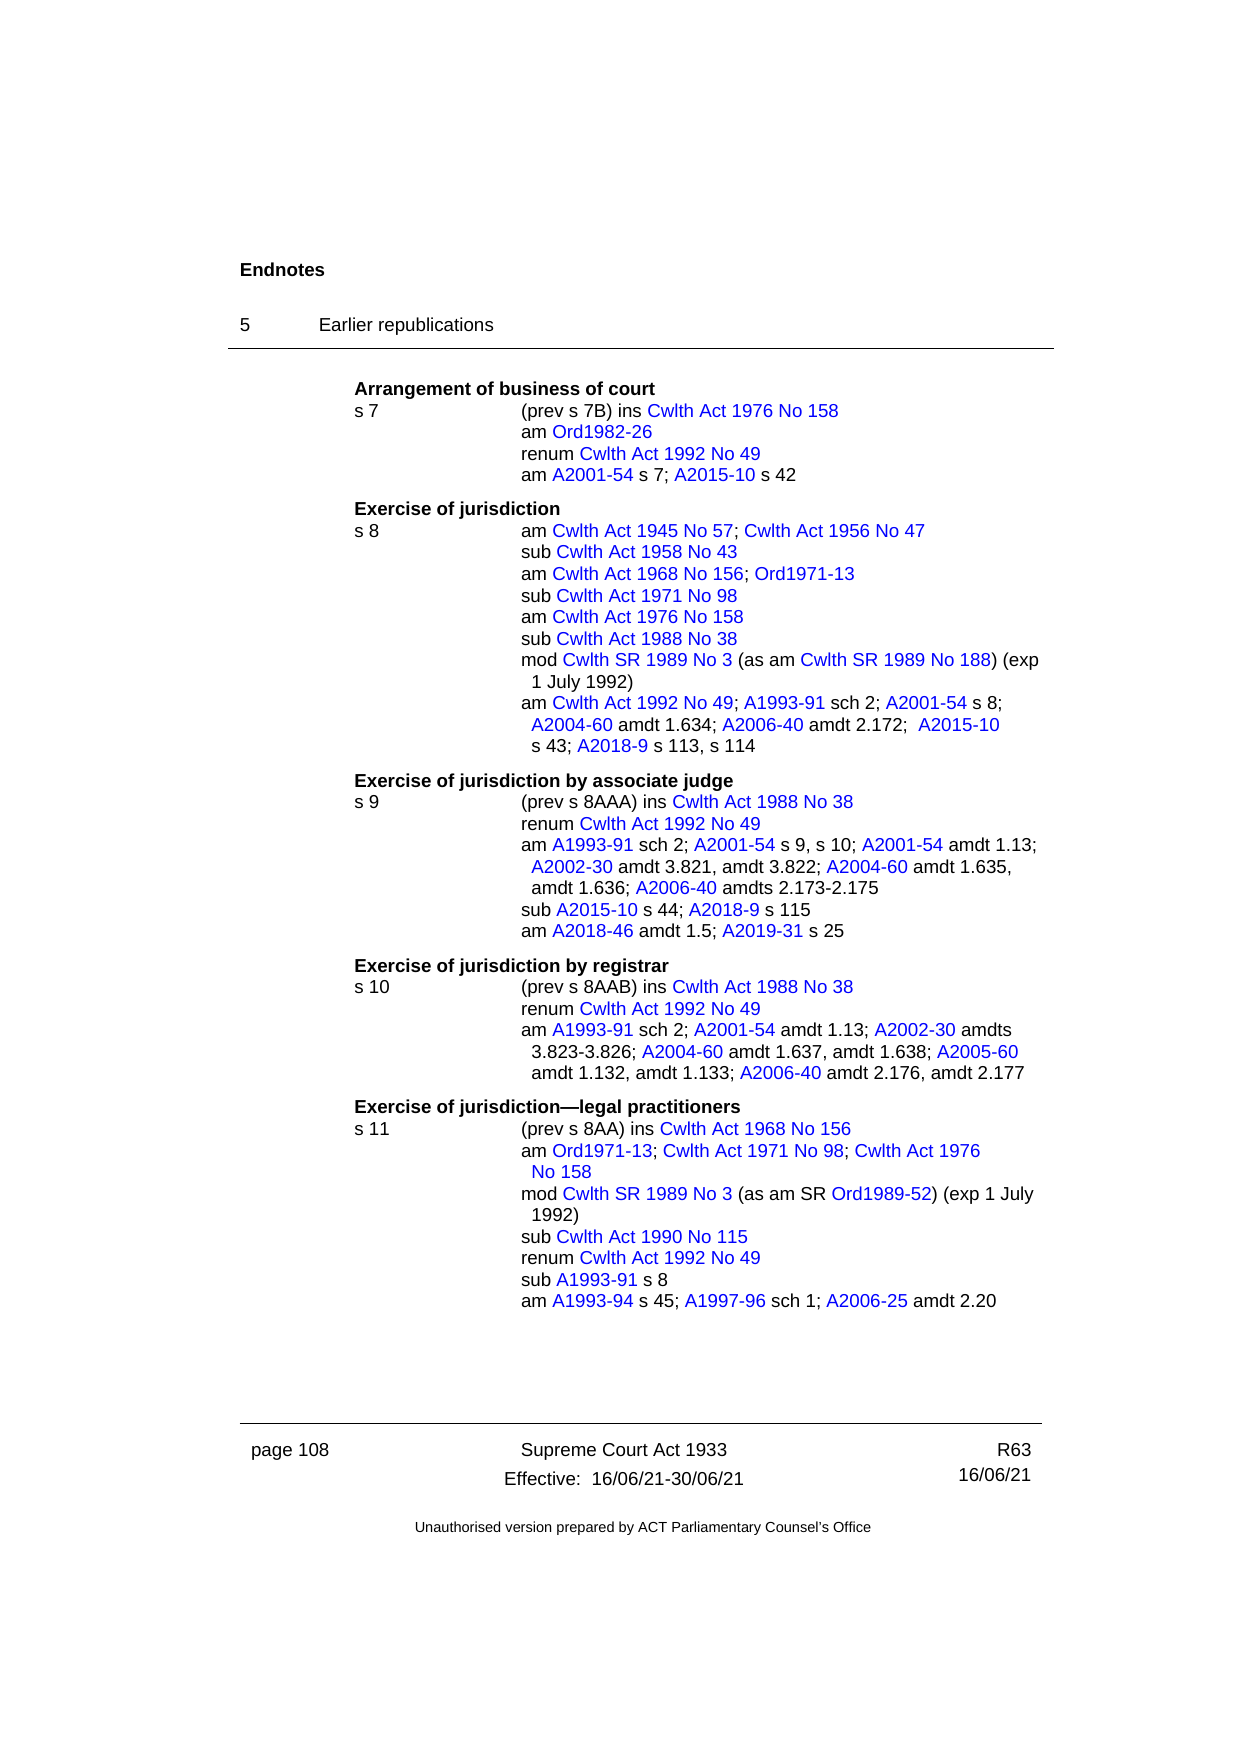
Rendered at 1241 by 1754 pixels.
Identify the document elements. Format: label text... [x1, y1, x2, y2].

text sub Cwlth Act 1971 No 98 [354, 584, 1042, 606]
text am Cwlth Act 1968 No 156; Ord1971-13 [354, 563, 1042, 584]
text Exercise of jurisdiction by registrar [354, 954, 1042, 976]
text sub A1993-91 s 8 [354, 1269, 1042, 1290]
text s 7 (prev s 7B) ins Cwlth Act 1976 No 158 [354, 399, 1042, 421]
text am A2001-54 s 7; A2015-10 s 42 [354, 464, 1042, 486]
text am A1993-94 s 45; A1997-96 sch 1; A2006-25 amdt 2.20 [354, 1290, 1042, 1312]
text sub Cwlth Act 1958 No 43 [354, 541, 1042, 563]
text s 8 am Cwlth Act 1945 No 57; Cwlth Act 1956 No 47 [354, 520, 1042, 541]
text sub Cwlth Act 1990 No 115 [354, 1226, 1042, 1247]
text mod Cwlth SR 1989 No 3 (as am SR Ord1989-52) (exp 1 July 1992) [354, 1182, 1042, 1226]
text s 10 (prev s 8AAB) ins Cwlth Act 1988 No 38 [354, 976, 1042, 997]
text mod Cwlth SR 1989 No 3 (as am Cwlth SR 1989 No 188) (exp 1 July 1992) [354, 649, 1042, 692]
text s 9 (prev s 8AAA) ins Cwlth Act 1988 No 38 [354, 791, 1042, 812]
text renum Cwlth Act 1992 No 49 [354, 997, 1042, 1019]
text sub A2015-10 s 44; A2018-9 s 115 [354, 899, 1042, 920]
text Arrangement of business of court [354, 378, 1042, 399]
text am A1993-91 sch 2; A2001-54 s 9, s 10; A2001-54 amdt 1.13; A2002-30 amdt 3.821, amdt 3.822; A2004-60 amdt 1.635, amdt 1.636; A2006-40 amdts 2.173-2.175 [354, 834, 1042, 899]
text am A1993-91 sch 2; A2001-54 amdt 1.13; A2002-30 amdts 3.823-3.826; A2004-60 amdt 1.637, amdt 1.638; A2005-60 amdt 1.132, amdt 1.133; A2006-40 amdt 2.176, amdt 2.177 [354, 1019, 1042, 1084]
text am Ord1982-26 [354, 421, 1042, 442]
text s 11 (prev s 8AA) ins Cwlth Act 1968 No 156 [354, 1118, 1042, 1139]
text am Cwlth Act 1992 No 49; A1993-91 sch 2; A2001-54 s 8; A2004-60 amdt 1.634; A2006-40 amdt 2.172; A2015-10 s 43; A2018-9 s 113, s 114 [354, 692, 1042, 757]
text am A2018-46 amdt 1.5; A2019-31 s 25 [354, 920, 1042, 942]
text am Ord1971-13; Cwlth Act 1971 No 98; Cwlth Act 1976 No 158 [354, 1139, 1042, 1182]
text sub Cwlth Act 1988 No 38 [354, 627, 1042, 649]
text Exercise of jurisdiction [354, 498, 1042, 520]
text Exercise of jurisdiction by associate judge [354, 769, 1042, 791]
text renum Cwlth Act 1992 No 49 [354, 812, 1042, 834]
text Exercise of jurisdiction—legal practitioners [354, 1096, 1042, 1118]
text renum Cwlth Act 1992 No 49 [354, 442, 1042, 464]
text renum Cwlth Act 1992 No 49 [354, 1247, 1042, 1269]
text am Cwlth Act 1976 No 158 [354, 606, 1042, 627]
